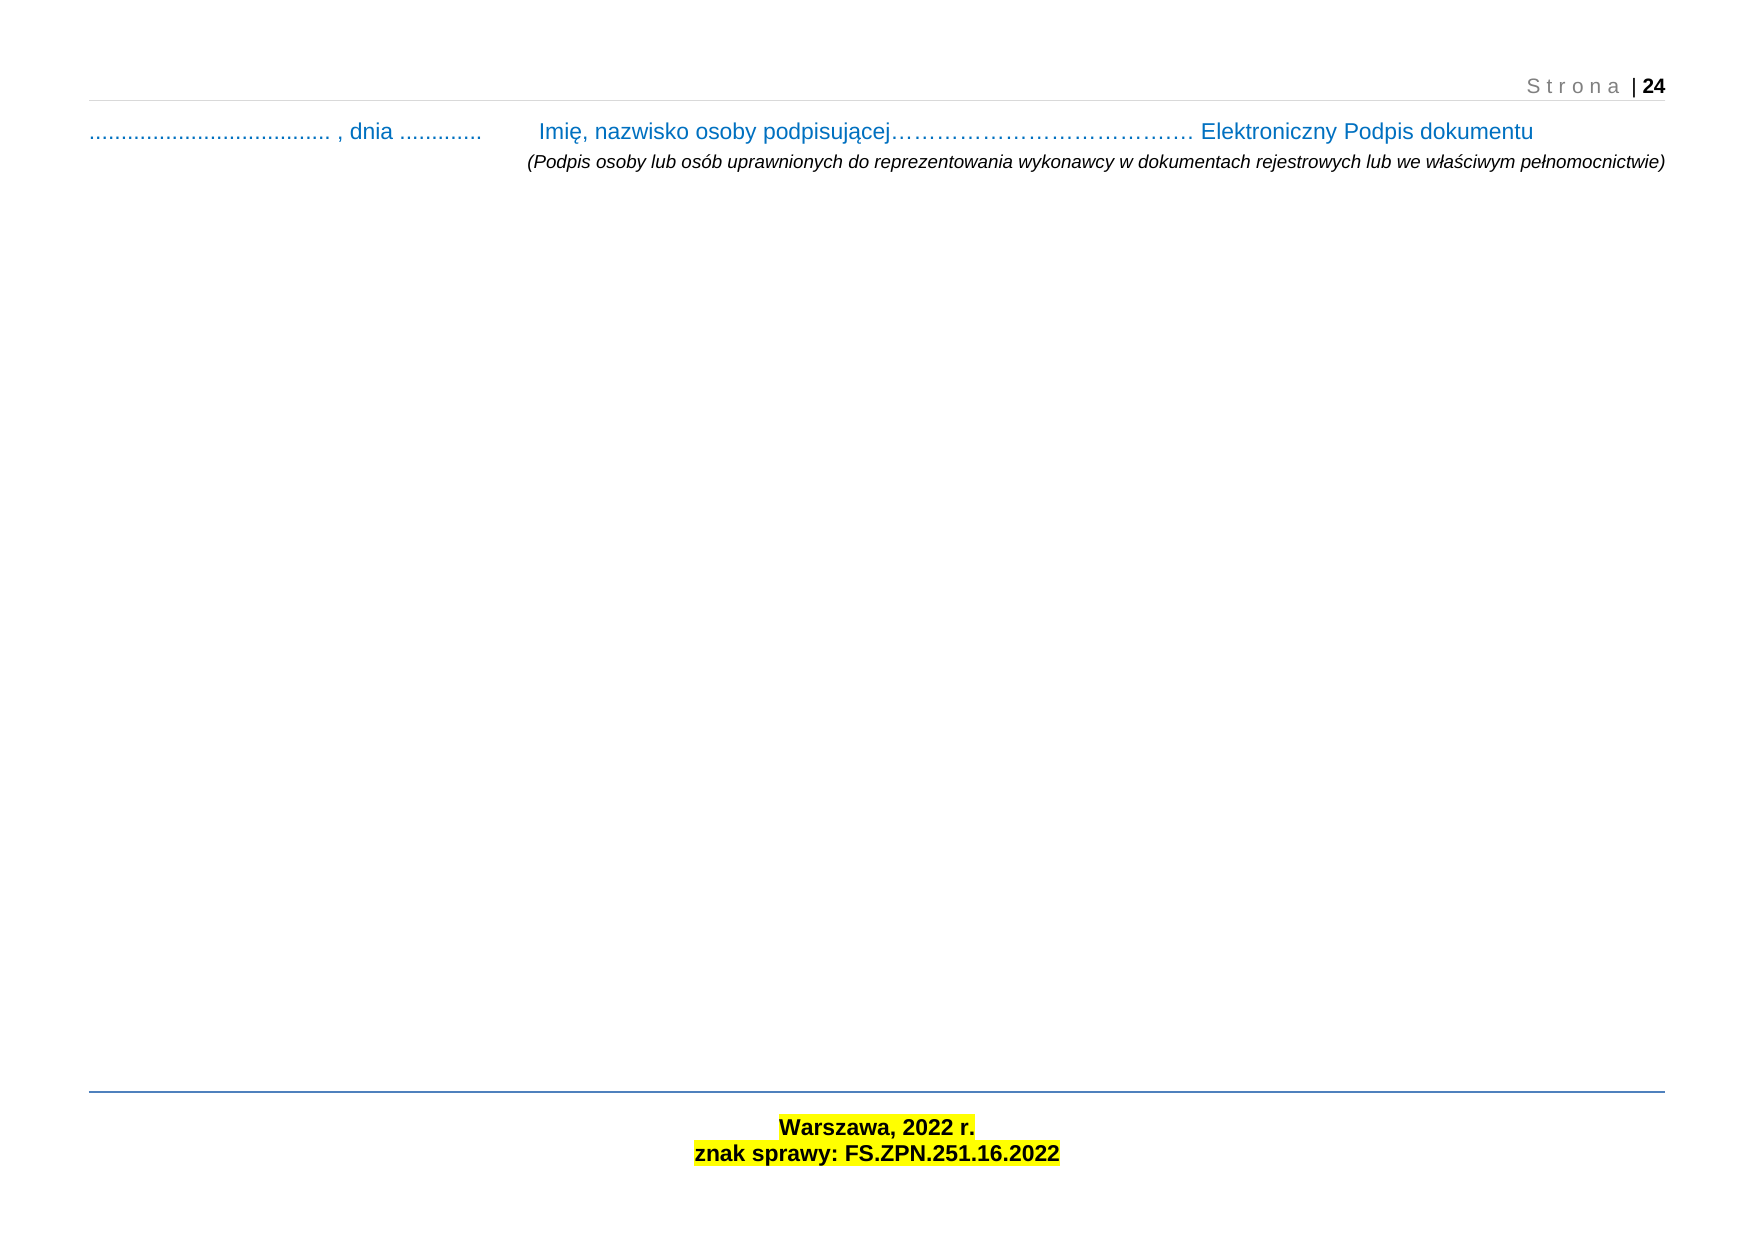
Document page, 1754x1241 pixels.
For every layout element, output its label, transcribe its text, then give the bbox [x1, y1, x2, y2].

text ...................................... , dnia ............. Imię, nazwisko osoby podpisującej……………………………….… Elektroniczny Podpis dokumentu [89, 118, 1665, 144]
text (Podpis osoby lub osób uprawnionych do reprezentowania wykonawcy w dokumentach rejestrowych lub we właściwym pełnomocnictwie) [89, 151, 1665, 172]
